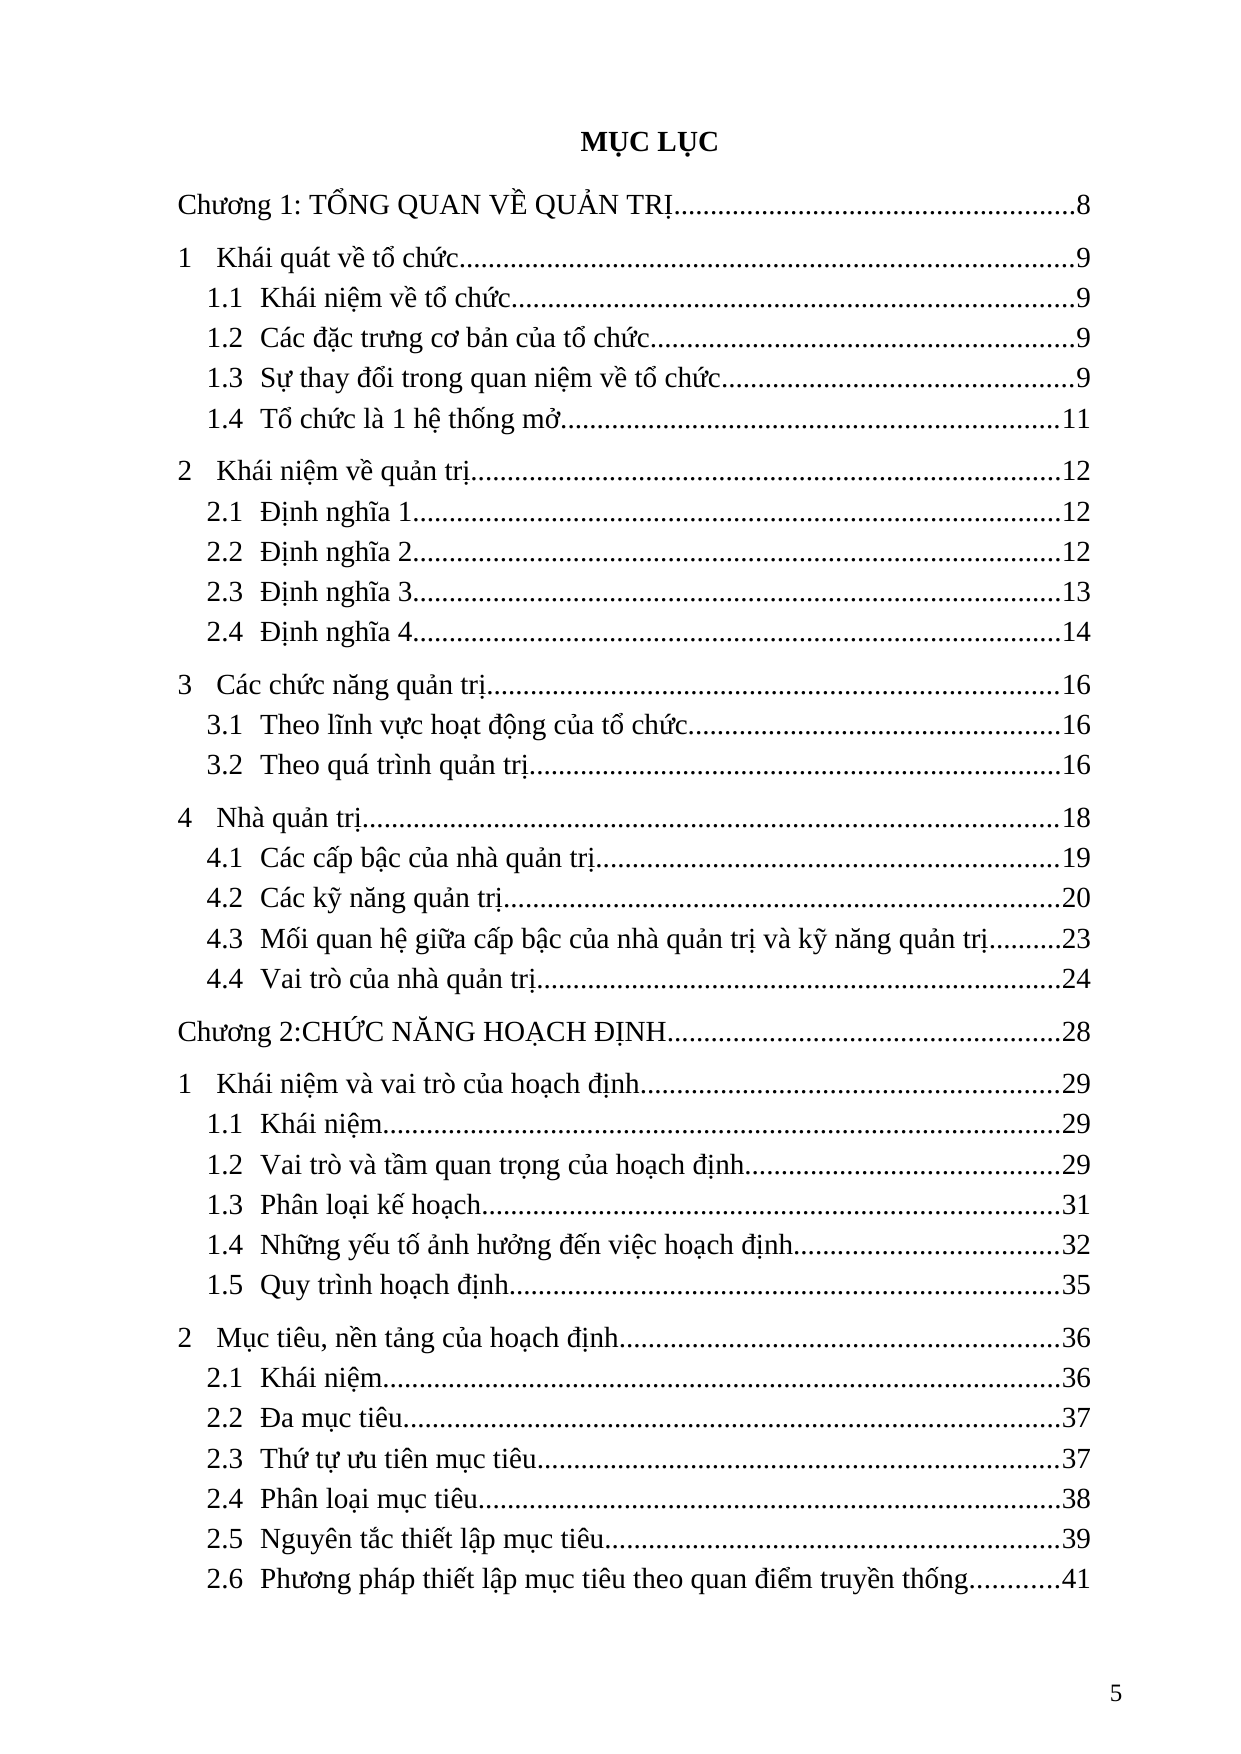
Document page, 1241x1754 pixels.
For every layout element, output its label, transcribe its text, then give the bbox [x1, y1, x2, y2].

text 4.2 Các kỹ năng quản trị 20 [206, 881, 1122, 914]
text 2.4 Phân loại mục tiêu 38 [206, 1481, 1122, 1514]
text 1.3 Sự thay đổi trong quan niệm về tổ chức 9 [206, 361, 1122, 394]
text 3.2 Theo quá trình quản trị 16 [206, 747, 1122, 781]
text 2.2 Đa mục tiêu 37 [206, 1401, 1122, 1434]
text 2.3 Định nghĩa 3 13 [206, 574, 1122, 608]
text 4.3 Mối quan hệ giữa cấp bậc của nhà quản trị và kỹ năng quản trị 23 [206, 921, 1122, 954]
text 2 Mục tiêu, nền tảng của hoạch định 36 [177, 1320, 1122, 1354]
text 2 Khái niệm về quản trị 12 [177, 453, 1122, 487]
text 1.4 Những yếu tố ảnh hưởng đến việc hoạch định 32 [206, 1227, 1122, 1261]
text 3 Các chức năng quản trị 16 [177, 667, 1122, 701]
text 1.2 Vai trò và tầm quan trọng của hoạch định 29 [206, 1147, 1122, 1180]
text 2.4 Định nghĩa 4 14 [206, 614, 1122, 648]
text 4.4 Vai trò của nhà quản trị 24 [206, 961, 1122, 994]
text 3.1 Theo lĩnh vực hoạt động của tổ chức 16 [206, 707, 1122, 741]
text 4.1 Các cấp bậc của nhà quản trị 19 [206, 840, 1122, 874]
text 1.5 Quy trình hoạch định 35 [206, 1267, 1122, 1301]
text Chương 1: TỔNG QUAN VỀ QUẢN TRỊ 8 [177, 187, 1122, 221]
text 1.3 Phân loại kế hoạch 31 [206, 1187, 1122, 1221]
text MỤC LỤC [177, 124, 1122, 158]
text 1.1 Khái niệm về tổ chức 9 [206, 280, 1122, 314]
text 1 Khái quát về tổ chức 9 [177, 240, 1122, 273]
text 1 Khái niệm và vai trò của hoạch định 29 [177, 1066, 1122, 1100]
text 1.2 Các đặc trưng cơ bản của tổ chức 9 [206, 320, 1122, 354]
text 2.5 Nguyên tắc thiết lập mục tiêu 39 [206, 1521, 1122, 1555]
text 2.1 Định nghĩa 1 12 [206, 494, 1122, 527]
text 1.4 Tổ chức là 1 hệ thống mở 11 [206, 401, 1122, 434]
text 4 Nhà quản trị 18 [177, 800, 1122, 834]
text Chương 2:CHỨC NĂNG HOẠCH ĐỊNH 28 [177, 1014, 1122, 1047]
text 2.3 Thứ tự ưu tiên mục tiêu 37 [206, 1441, 1122, 1474]
text 1.1 Khái niệm 29 [206, 1107, 1122, 1140]
text 2.6 Phương pháp thiết lập mục tiêu theo quan điểm truyền thống 41 [206, 1561, 1122, 1595]
text 2.1 Khái niệm 36 [206, 1360, 1122, 1394]
text 2.2 Định nghĩa 2 12 [206, 534, 1122, 567]
